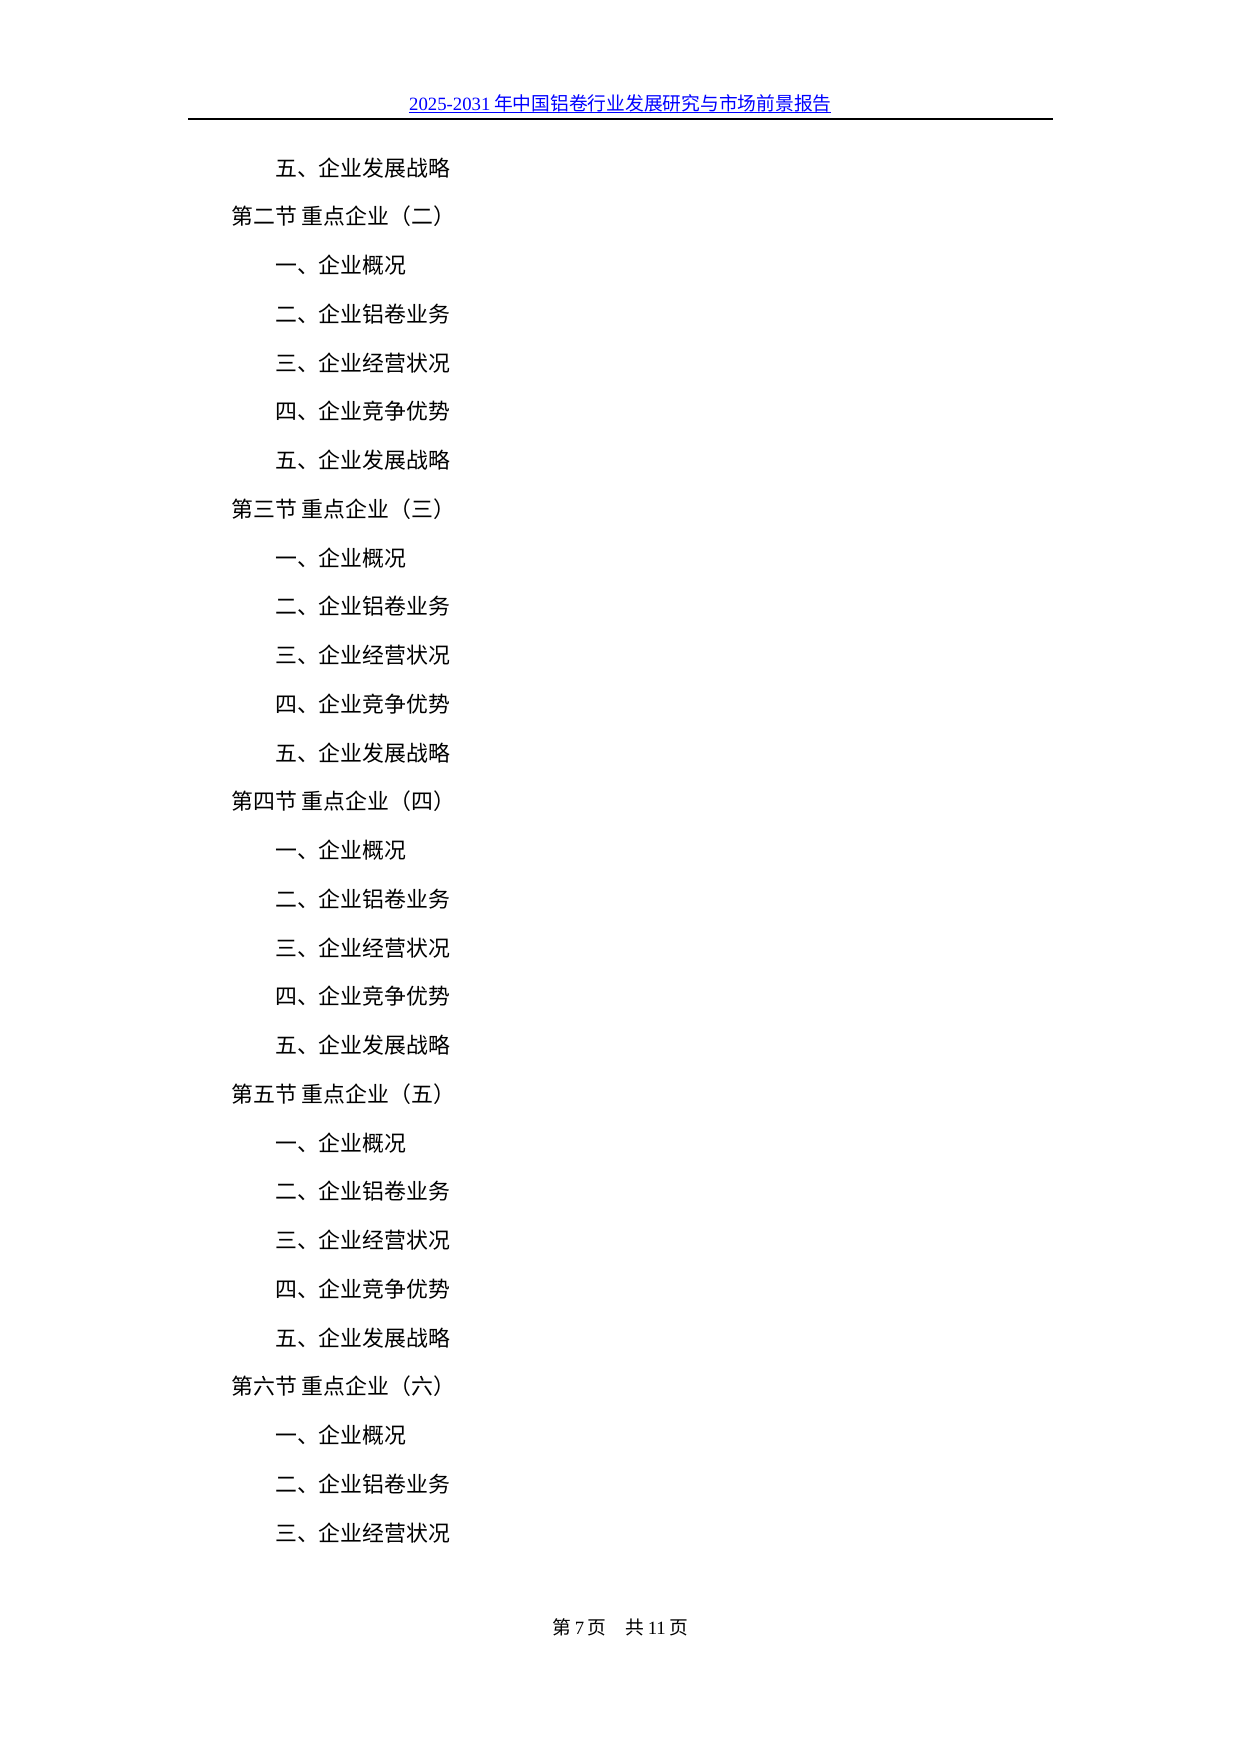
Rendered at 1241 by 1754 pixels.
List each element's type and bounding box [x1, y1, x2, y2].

text [187, 150, 1053, 1548]
